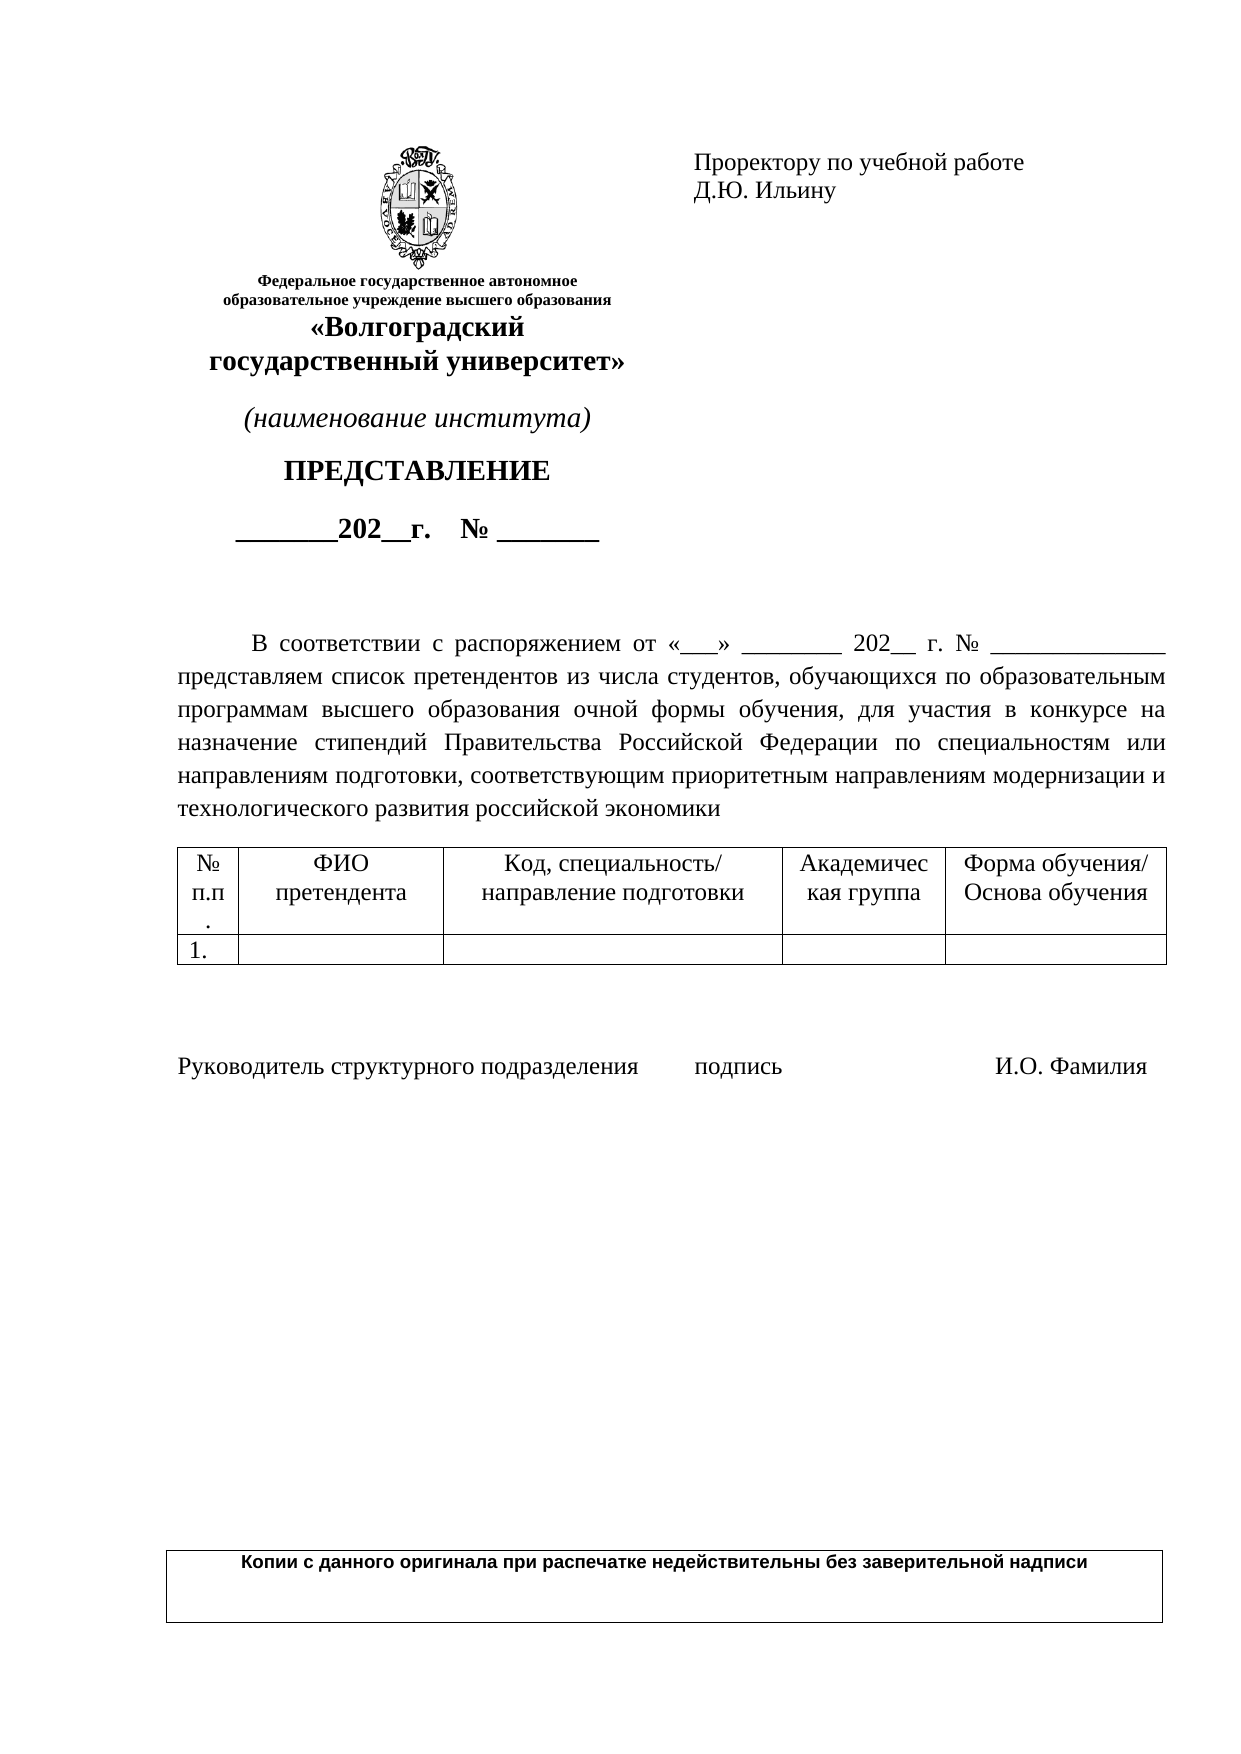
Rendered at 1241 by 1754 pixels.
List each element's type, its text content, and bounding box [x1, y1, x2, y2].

text Руководитель структурного подразделения подпись И.О. Фамилия [177, 1051, 1167, 1080]
table_header Код, специальность/ направление подготовки [444, 848, 782, 934]
picture [376, 146, 459, 271]
table_cell [783, 935, 945, 964]
table_header Форма обучения/ Основа обучения [946, 848, 1166, 934]
table_header № п.п. [178, 848, 238, 934]
table_header Федеральное государственное автономное образовательное учреждение высшего образования «Волгоградский государственный университет» (наименование института) ПРЕДСТАВЛЕНИЕ _______202__г. № _______ [177, 147, 657, 571]
table_cell [239, 935, 443, 964]
text В соответствии с распоряжением от «___» ________ 202__ г. № ______________ представляем список претендентов из числа студентов, обучающихся по образовательным программам высшего образования очной формы обучения, для участия в конкурсе на назначение стипендий Правительства Российской Федерации по специальностям или направлениям подготовки, соответствующим приоритетным направлениям модернизации и технологического развития российской экономики [177, 628, 1167, 822]
table_header ФИО претендента [239, 848, 443, 934]
table_cell [946, 935, 1166, 964]
table_cell [444, 935, 782, 964]
table_cell [178, 935, 238, 964]
table_header Академическая группа [783, 848, 945, 934]
table_header Проректору по учебной работе Д.Ю. Ильину [657, 147, 1205, 571]
